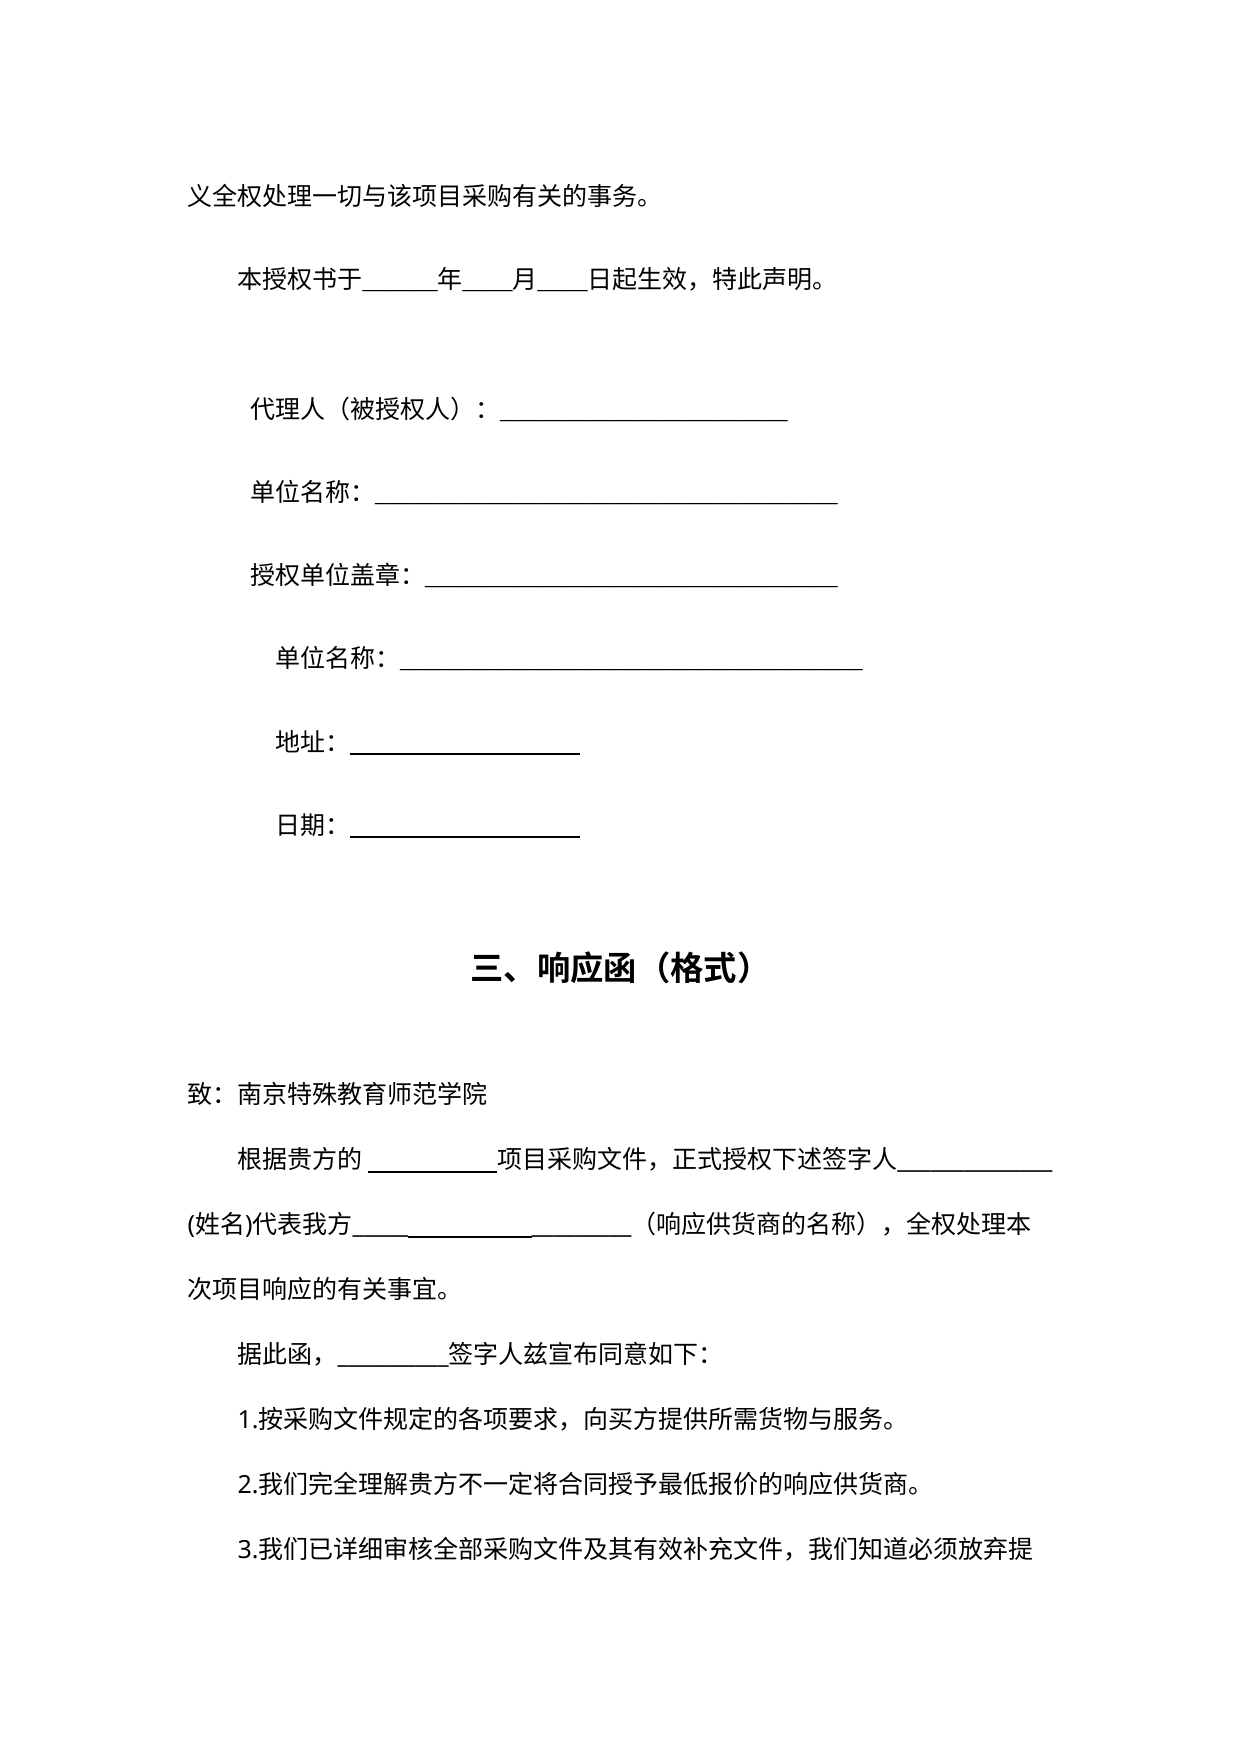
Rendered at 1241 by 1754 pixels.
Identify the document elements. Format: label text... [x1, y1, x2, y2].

text 致：南京特殊教育师范学院 [187, 1061, 1053, 1126]
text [187, 1516, 1053, 1581]
text 日期： [187, 791, 1053, 856]
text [187, 162, 1053, 227]
text 本授权书于______年____月____日起生效，特此声明。 [187, 245, 1053, 310]
text 单位名称：_____________________________________ [187, 458, 1053, 523]
subtitle 三、响应函（格式） [187, 933, 1053, 998]
text 地址： [187, 708, 1053, 773]
text 2.我们完全理解贵方不一定将合同授予最低报价的响应供货商。 [187, 1451, 1053, 1516]
text 据此函，__________签字人兹宣布同意如下： [187, 1321, 1053, 1386]
text 1.按采购文件规定的各项要求，向买方提供所需货物与服务。 [187, 1386, 1053, 1451]
text 单位名称：_____________________________________ [187, 624, 1053, 689]
text 根据贵方的 项目采购文件，正式授权下述签字人______________(姓名)代表我方_____ _________（响应供货商的名称），全权处理本次项目响应的有关事宜。 [187, 1126, 1053, 1321]
text 代理人（被授权人）：_______________________ [187, 375, 1053, 440]
text 授权单位盖章：_________________________________ [187, 541, 1053, 606]
